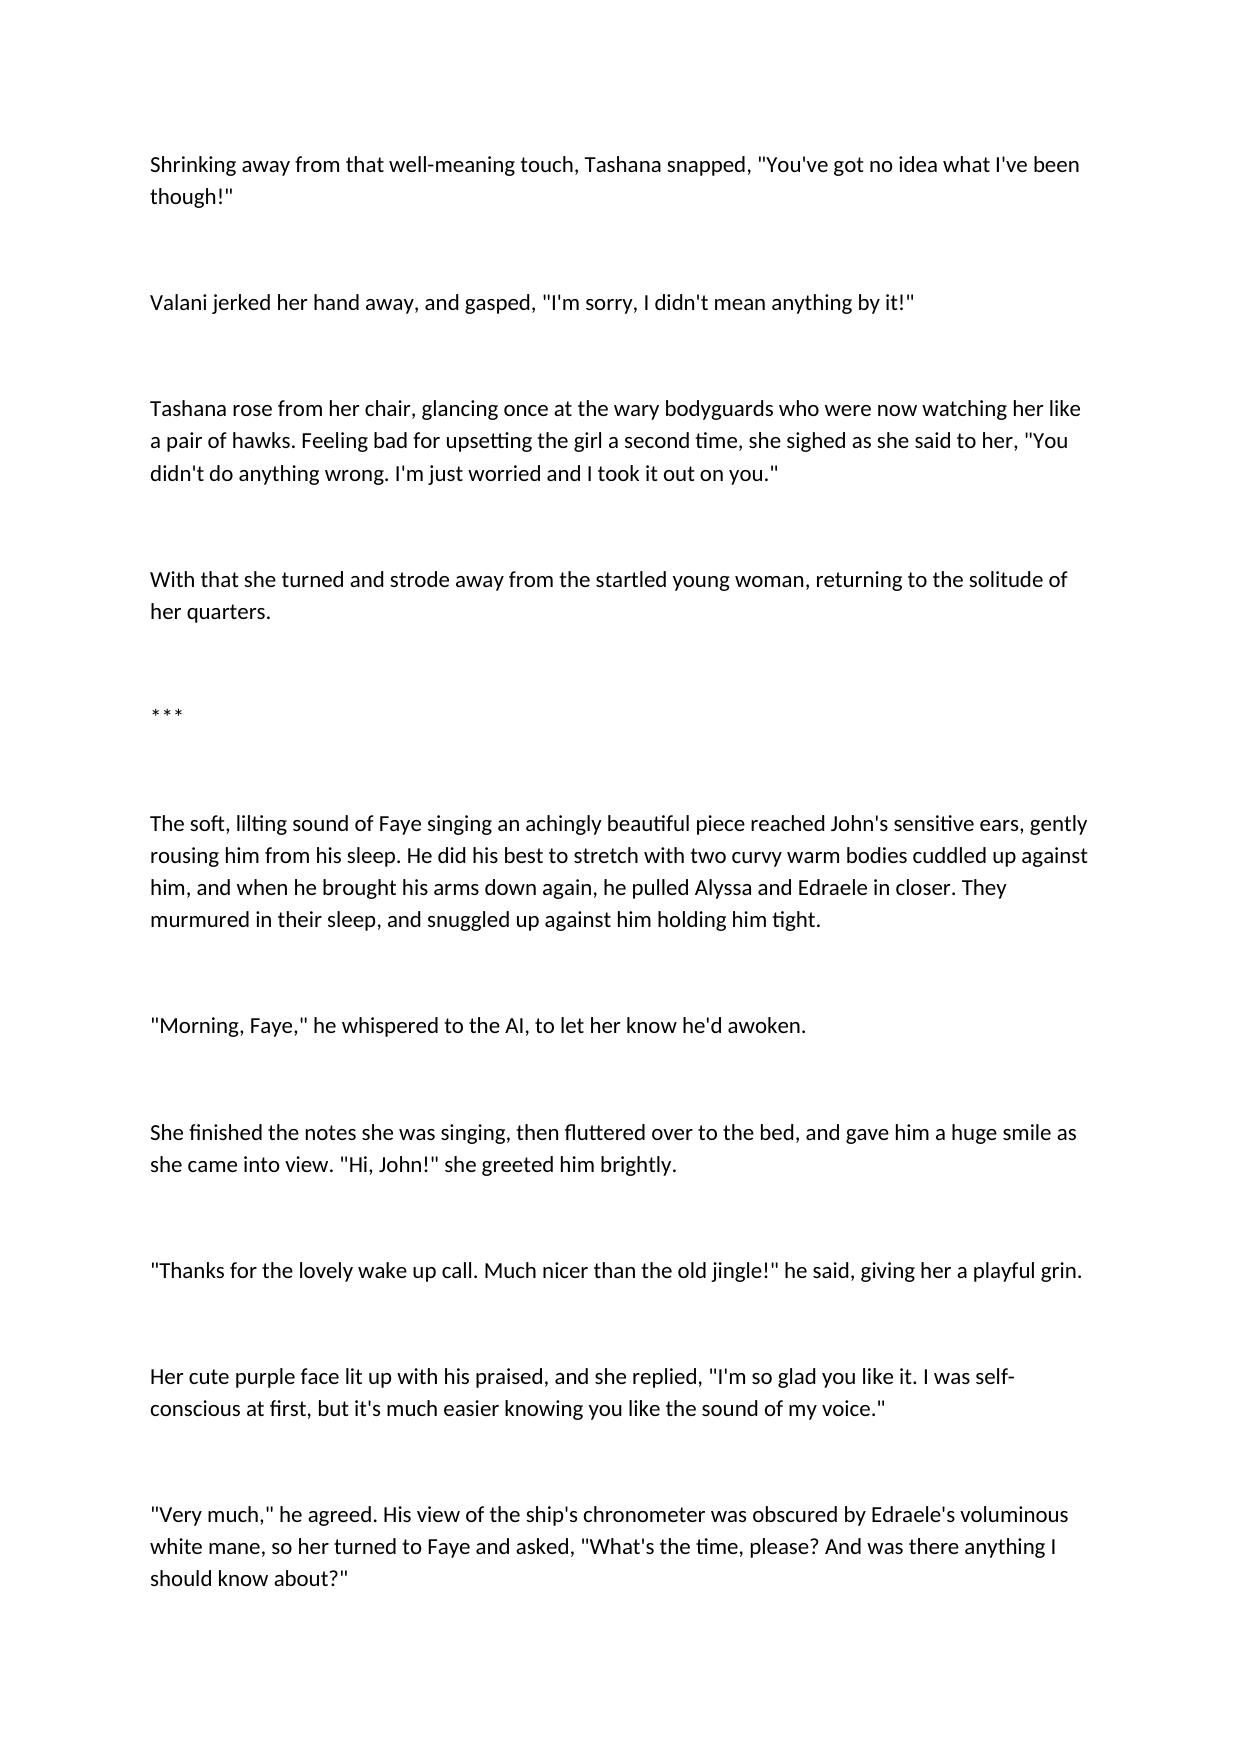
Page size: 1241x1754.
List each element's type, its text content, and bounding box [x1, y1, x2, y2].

text Shrinking away from that well-meaning touch, Tashana snapped, "You've got no idea what I've been though!" [150, 150, 1090, 210]
text With that she turned and strode away from the startled young woman, returning to the solitude of her quarters. [150, 565, 1090, 625]
text "Thanks for the lovely wake up call. Much nicer than the old jingle!" he said, giving her a playful grin. [150, 1256, 1090, 1284]
text Valani jerked her hand away, and gasped, "I'm sorry, I didn't mean anything by it!" [150, 288, 1090, 316]
text "Morning, Faye," he whispered to the AI, to let her know he'd awoken. [150, 1012, 1090, 1039]
text The soft, lilting sound of Faye singing an achingly beautiful piece reached John's sensitive ears, gently rousing him from his sleep. He did his best to stretch with two curvy warm bodies cuddled up against him, and when he brought his arms down again, he pulled Alyssa and Edraele in closer. They murmured in their sleep, and snuggled up against him holding him tight. [150, 809, 1090, 933]
text Tashana rose from her chair, glancing once at the wary bodyguards who were now watching her like a pair of hawks. Feeling bad for upsetting the girl a second time, she sighed as she said to her, "You didn't do anything wrong. I'm just worried and I took it out on you." [150, 394, 1090, 487]
text Her cute purple face lit up with his praised, and she replied, "I'm so glad you like it. I was self-conscious at first, but it's much easier knowing you like the sound of my voice." [150, 1362, 1090, 1422]
text *** [150, 703, 1090, 731]
text "Very much," he agreed. His view of the ship's chronometer was obscured by Edraele's voluminous white mane, so her turned to Faye and asked, "What's the time, please? And was there anything I should know about?" [150, 1500, 1090, 1592]
text She finished the notes she was singing, then fluttered over to the bed, and gave him a huge smile as she came into view. "Hi, John!" she greeted him brightly. [150, 1118, 1090, 1178]
